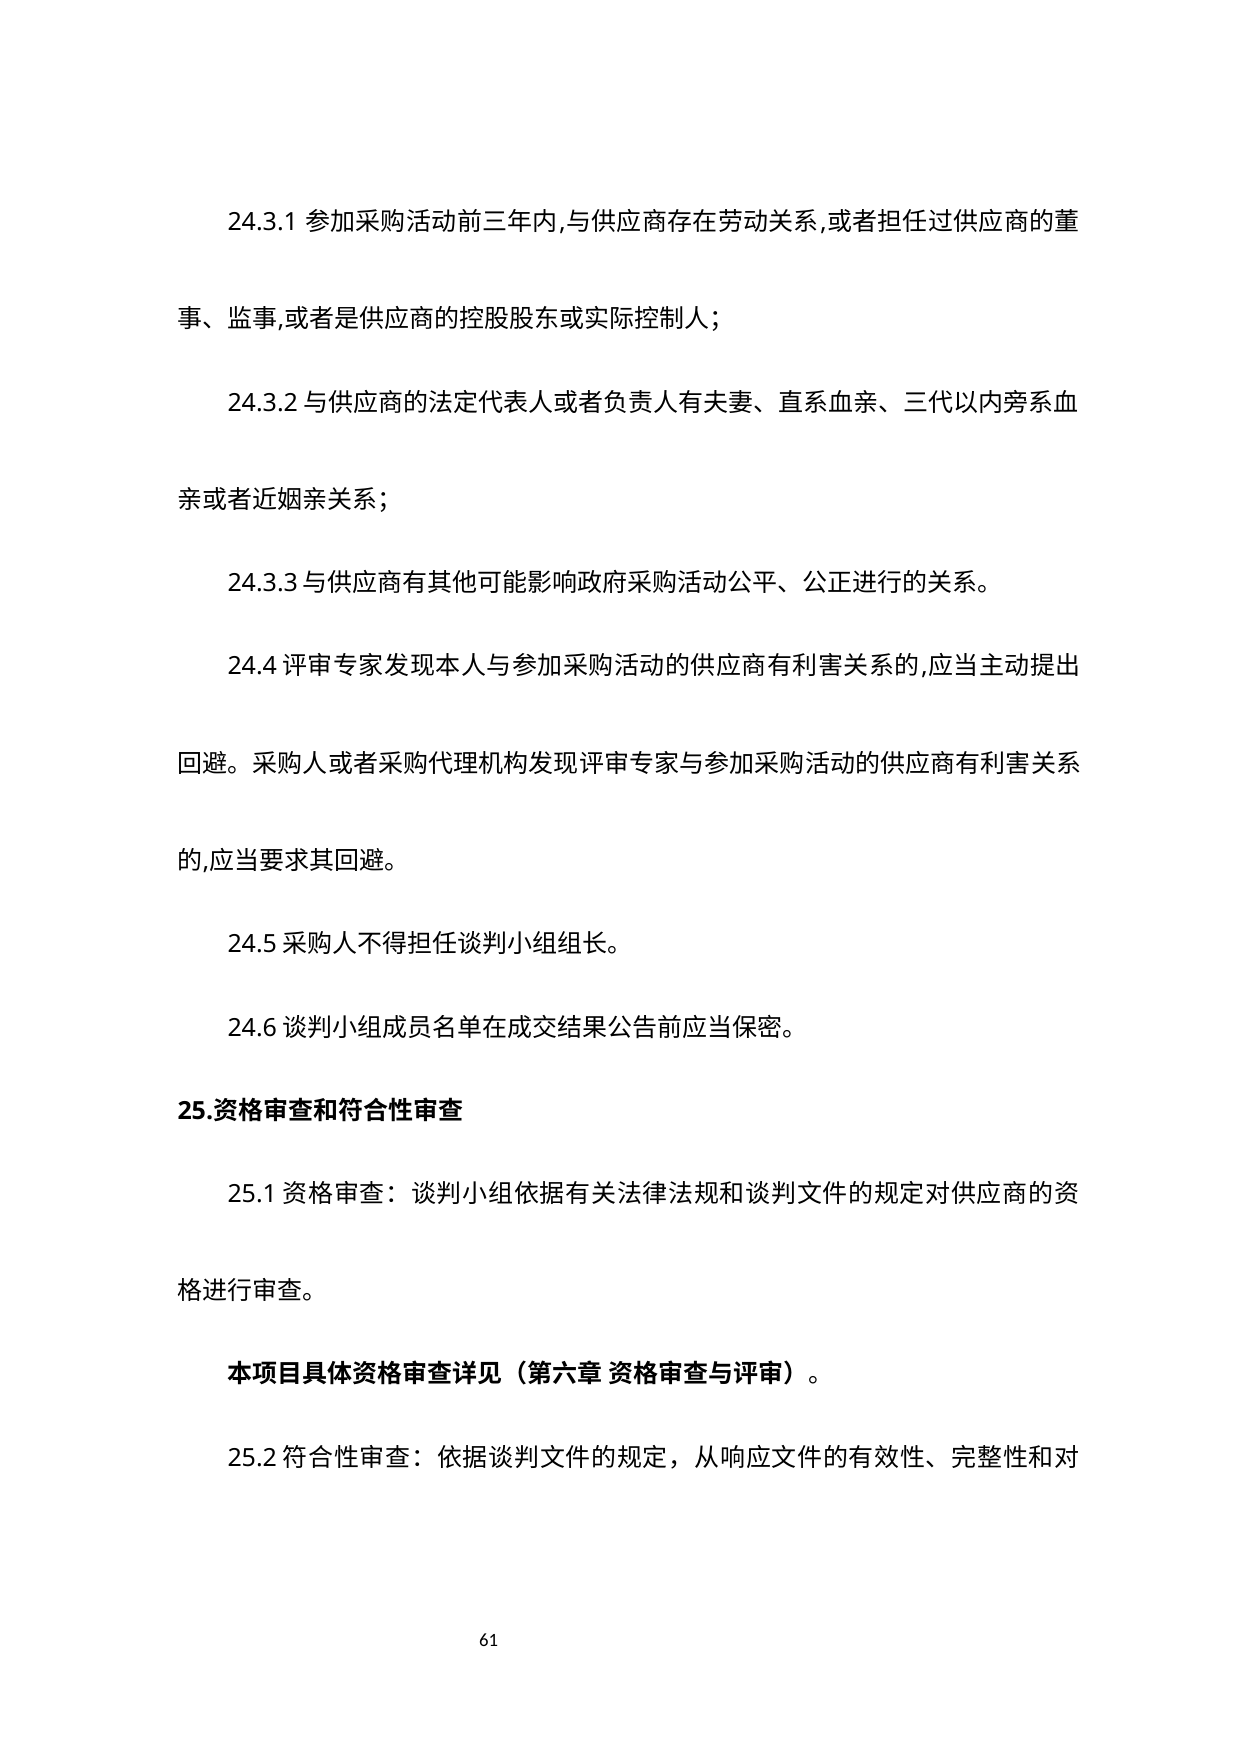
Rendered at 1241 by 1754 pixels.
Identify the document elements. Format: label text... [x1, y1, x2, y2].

text 24.5采购人不得担任谈判小组组长。 [177, 909, 1081, 974]
text 24.3.1 参加采购活动前三年内,与供应商存在劳动关系,或者担任过供应商的董事、监事,或者是供应商的控股股东或实际控制人； [177, 187, 1081, 349]
text 24.4评审专家发现本人与参加采购活动的供应商有利害关系的,应当主动提出回避。采购人或者采购代理机构发现评审专家与参加采购活动的供应商有利害关系的,应当要求其回避。 [177, 631, 1081, 891]
text 25.1资格审查：谈判小组依据有关法律法规和谈判文件的规定对供应商的资格进行审查。 [177, 1159, 1081, 1321]
text 25.资格审查和符合性审查 [177, 1076, 1081, 1141]
text 25.2符合性审查：依据谈判文件的规定，从响应文件的有效性、完整性和对谈判文件的响应程度进行审查，以确定是否对谈判文件的全部实质性要求作出响应。 [177, 1423, 1081, 1488]
text 24.3.2与供应商的法定代表人或者负责人有夫妻、直系血亲、三代以内旁系血亲或者近姻亲关系； [177, 368, 1081, 530]
list 与供应商有其他可能影响政府采购活动公平、公正进行的关系。 [227, 548, 1081, 613]
text 24.6谈判小组成员名单在成交结果公告前应当保密。 [177, 993, 1081, 1058]
text 本项目具体资格审查详见（第六章 资格审查与评审）。 [177, 1339, 1081, 1404]
